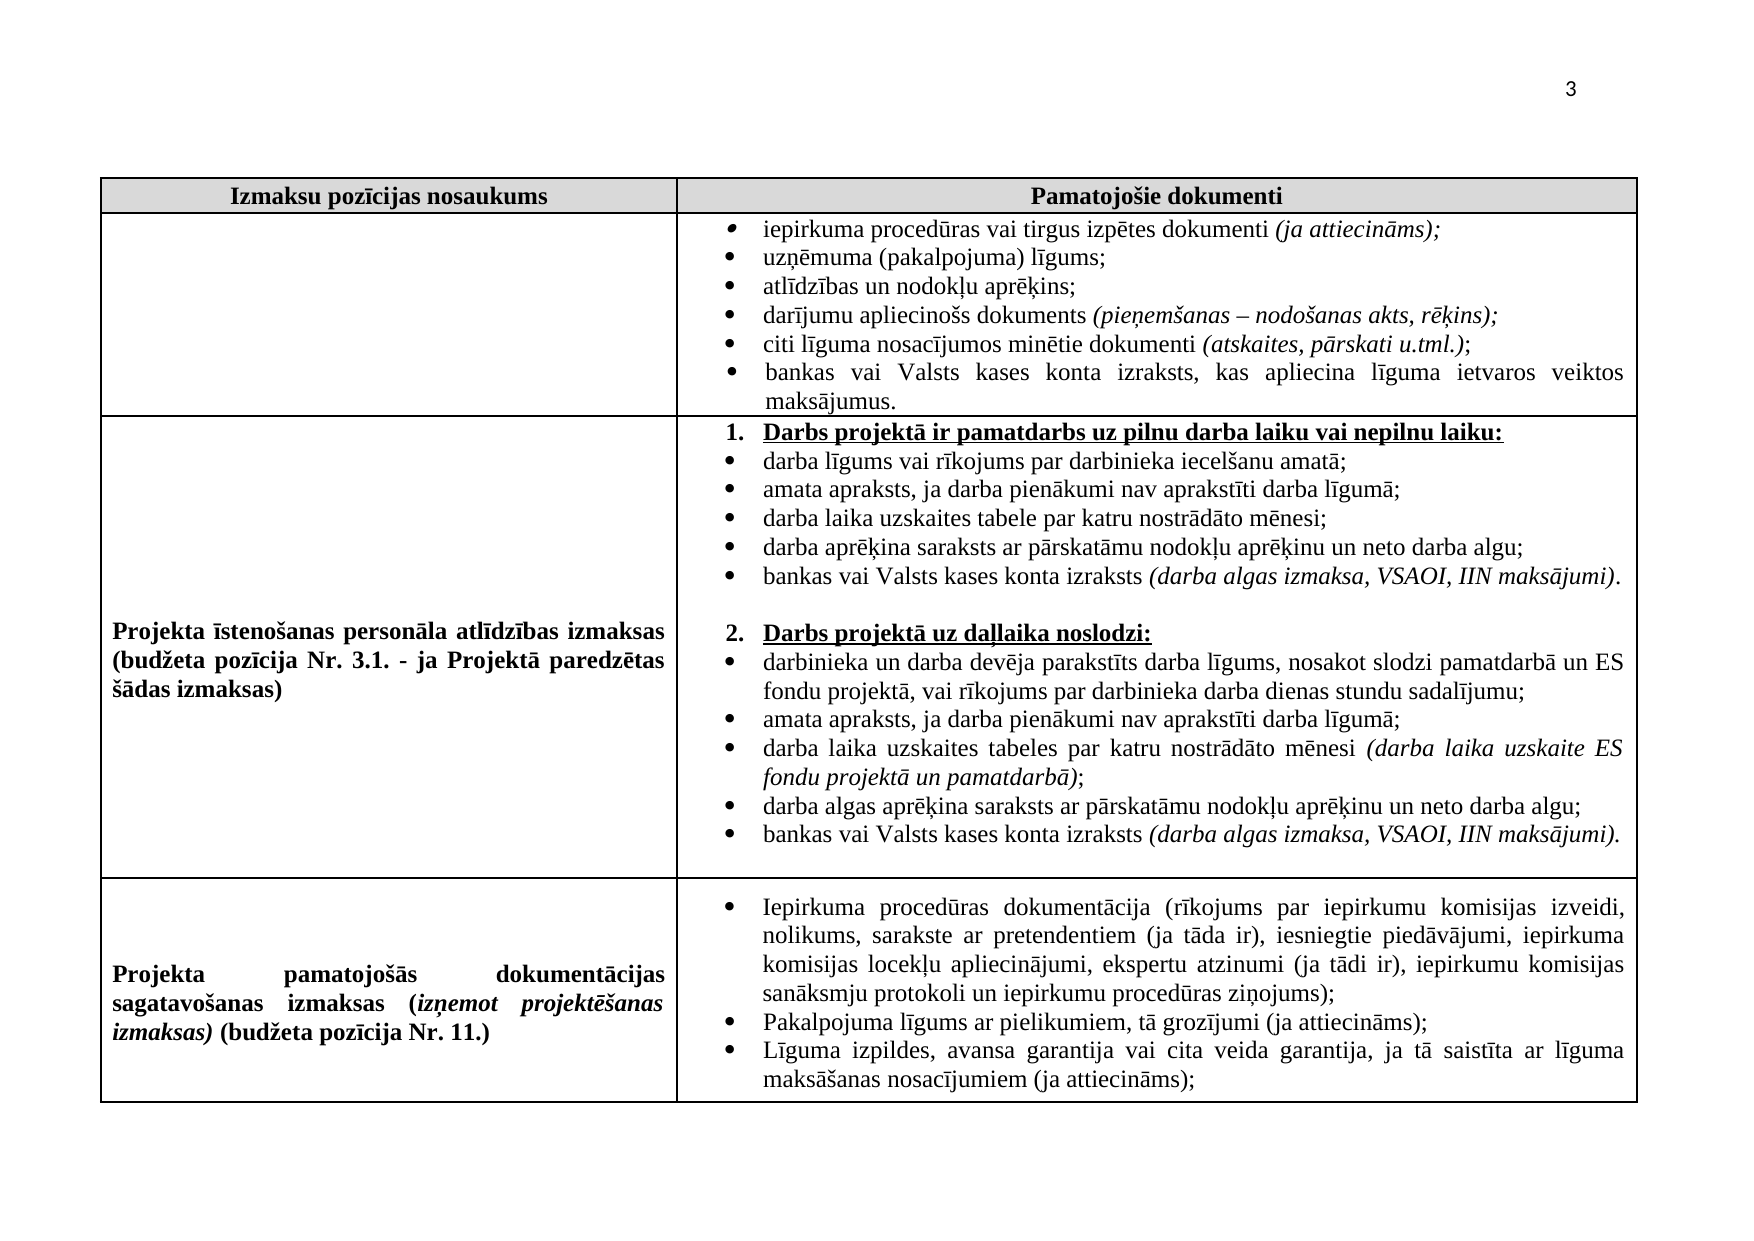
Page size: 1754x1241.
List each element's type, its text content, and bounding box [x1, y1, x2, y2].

table_cell Darbs projektā ir pamatdarbs uz pilnu darba laiku vai nepilnu laiku: darba līgums vai rīkojums par darbinieka iecelšanu amatā; amata apraksts, ja darba pienākumi nav aprakstīti darba līgumā; darba laika uzskaites tabele par katru nostrādāto mēnesi; darba aprēķina saraksts ar pārskatāmu nodokļu aprēķinu un neto darba algu; bankas vai Valsts kases konta izraksts (darba algas izmaksa, VSAOI, IIN maksājumi). Darbs projektā uz daļlaika noslodzi: darbinieka un darba devēja parakstīts darba līgums, nosakot slodzi pamatdarbā un ES fondu projektā, vai rīkojums par darbinieka darba dienas stundu sadalījumu; amata apraksts, ja darba pienākumi nav aprakstīti darba līgumā; darba laika uzskaites tabeles par katru nostrādāto mēnesi (darba laika uzskaite ES fondu projektā un pamatdarbā); darba algas aprēķina saraksts ar pārskatāmu nodokļu aprēķinu un neto darba algu; bankas vai Valsts kases konta izraksts (darba algas izmaksa, VSAOI, IIN maksājumi). [678, 417, 1636, 877]
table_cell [678, 879, 1636, 1101]
table_header Izmaksu pozīcijas nosaukums [102, 179, 676, 212]
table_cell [102, 879, 676, 1101]
table_cell Projekta īstenošanas personāla atlīdzības izmaksas (budžeta pozīcija Nr. 3.1. - ja Projektā paredzētas šādas izmaksas) [102, 417, 676, 877]
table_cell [102, 214, 676, 415]
table_header Pamatojošie dokumenti [678, 179, 1636, 212]
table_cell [678, 214, 1636, 415]
